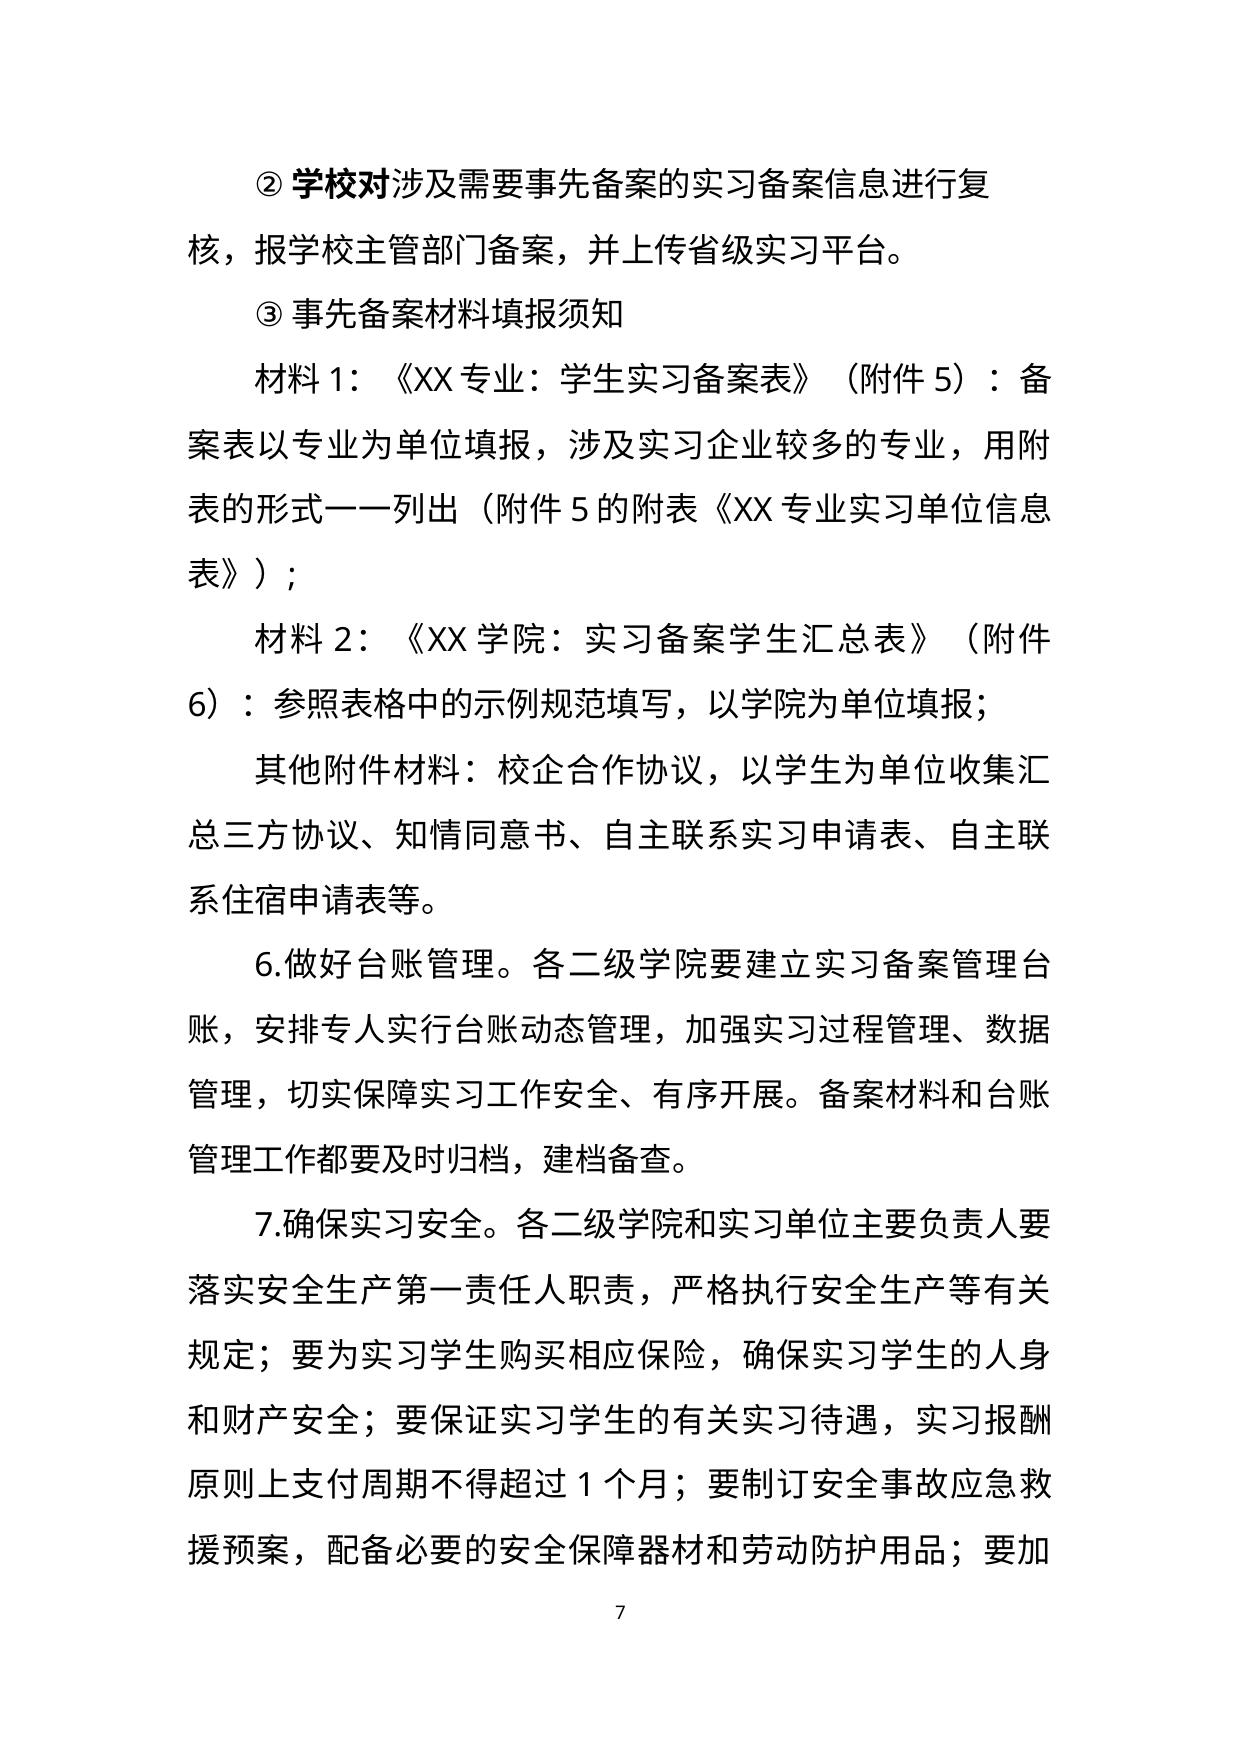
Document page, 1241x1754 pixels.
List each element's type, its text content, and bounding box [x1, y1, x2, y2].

text 其他附件材料：校企合作协议，以学生为单位收集汇总三方协议、知情同意书、自主联系实习申请表、自主联系住宿申请表等。 [187, 735, 1053, 930]
text ②学校对涉及需要事先备案的实习备案信息进行复核，报学校主管部门备案，并上传省级实习平台。 [187, 150, 1053, 280]
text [187, 1190, 1053, 1580]
text 材料2：《XX学院：实习备案学生汇总表》（附件6）：参照表格中的示例规范填写，以学院为单位填报； [187, 605, 1053, 735]
text ③事先备案材料填报须知 [187, 280, 1053, 345]
text 6.做好台账管理。各二级学院要建立实习备案管理台账，安排专人实行台账动态管理，加强实习过程管理、数据管理，切实保障实习工作安全、有序开展。备案材料和台账管理工作都要及时归档，建档备查。 [187, 930, 1053, 1190]
text 材料1：《XX专业：学生实习备案表》（附件5）：备案表以专业为单位填报，涉及实习企业较多的专业，用附表的形式一一列出（附件5的附表《XX专业实习单位信息表》）; [187, 345, 1053, 605]
